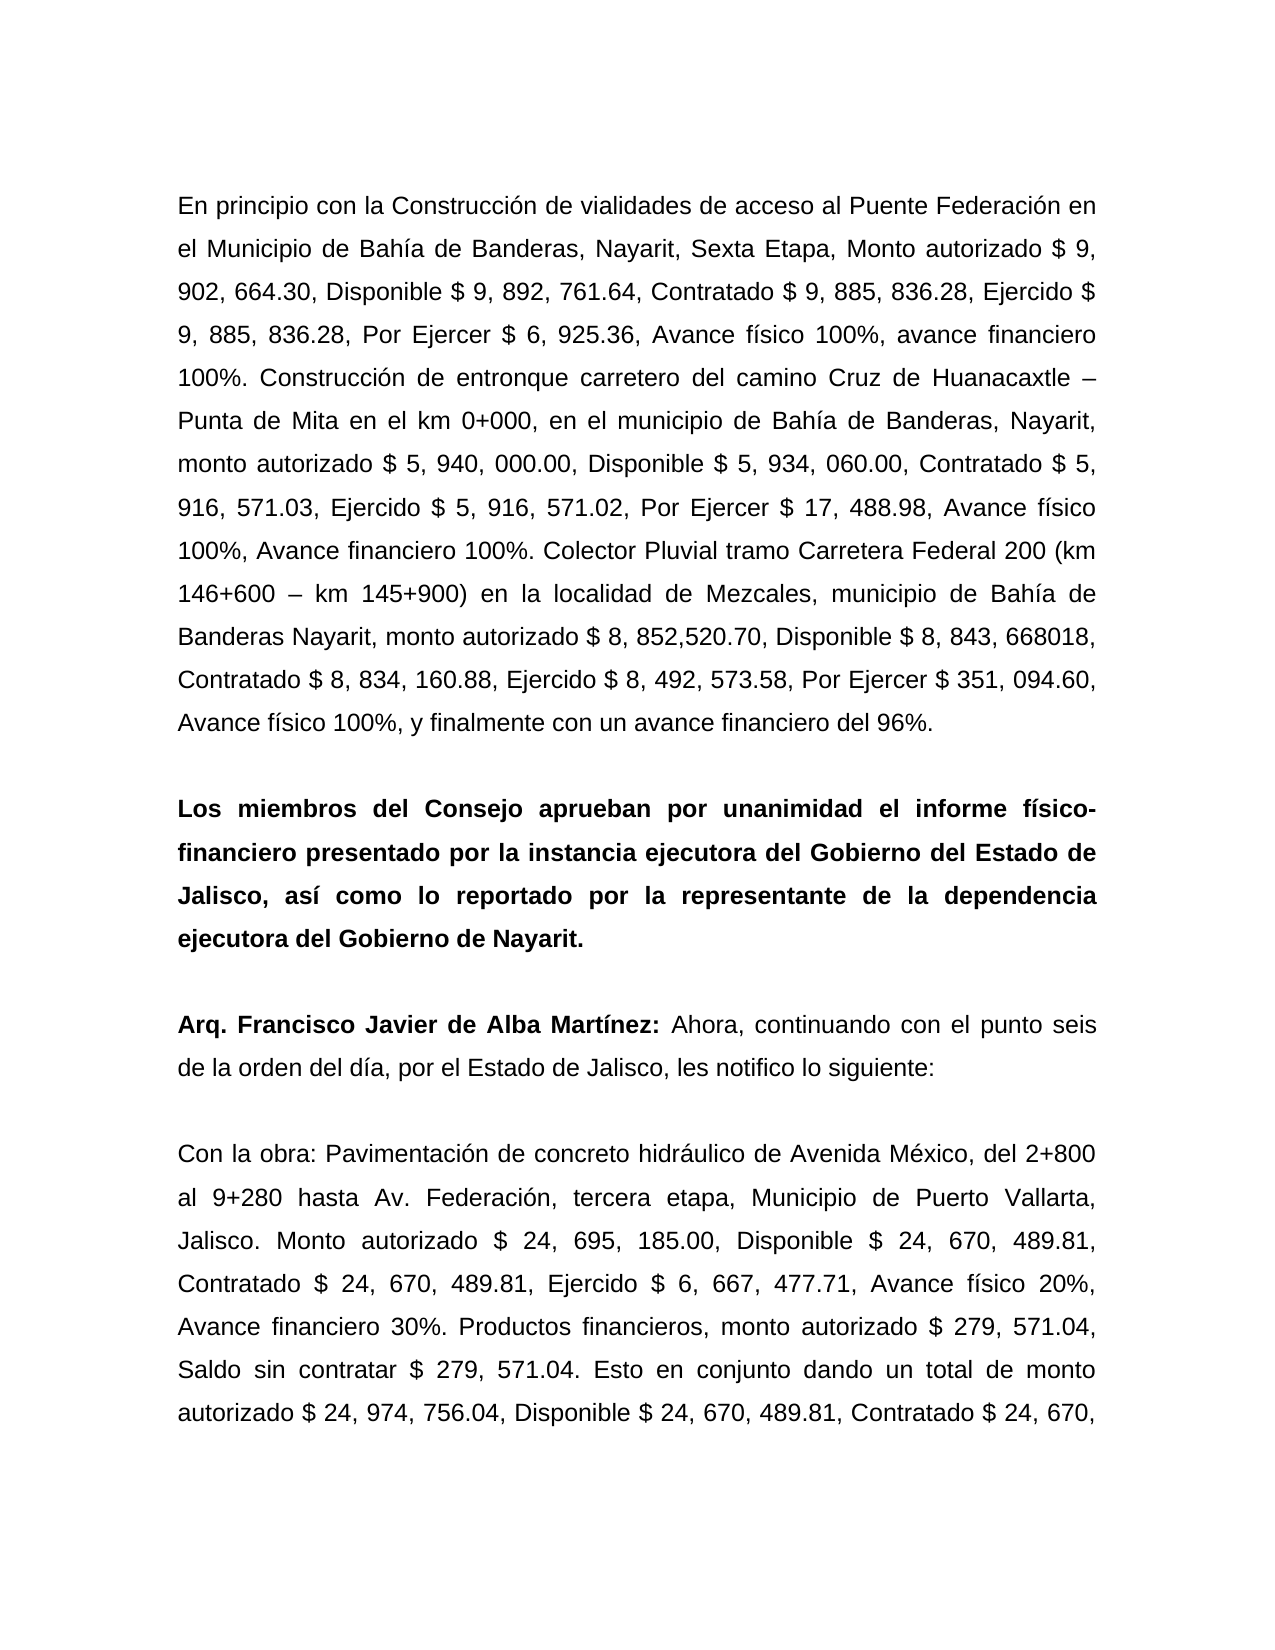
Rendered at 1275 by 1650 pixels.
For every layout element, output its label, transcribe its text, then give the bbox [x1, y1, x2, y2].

text Arq. Francisco Javier de Alba Martínez: Ahora, continuando con el punto seis de la orden del día, por el Estado de Jalisco, les notifico lo siguiente: [177, 1010, 1098, 1082]
text Los miembros del Consejo aprueban por unanimidad el informe físico-financiero presentado por la instancia ejecutora del Gobierno del Estado de Jalisco, así como lo reportado por la representante de la dependencia ejecutora del Gobierno de Nayarit. [177, 794, 1098, 953]
text En principio con la Construcción de vialidades de acceso al Puente Federación en el Municipio de Bahía de Banderas, Nayarit, Sexta Etapa, Monto autorizado $ 9, 902, 664.30, Disponible $ 9, 892, 761.64, Contratado $ 9, 885, 836.28, Ejercido $ 9, 885, 836.28, Por Ejercer $ 6, 925.36, Avance físico 100%, avance financiero 100%. Construcción de entronque carretero del camino Cruz de Huanacaxtle – Punta de Mita en el km 0+000, en el municipio de Bahía de Banderas, Nayarit, monto autorizado $ 5, 940, 000.00, Disponible $ 5, 934, 060.00, Contratado $ 5, 916, 571.03, Ejercido $ 5, 916, 571.02, Por Ejercer $ 17, 488.98, Avance físico 100%, Avance financiero 100%. Colector Pluvial tramo Carretera Federal 200 (km 146+600 – km 145+900) en la localidad de Mezcales, municipio de Bahía de Banderas Nayarit, monto autorizado $ 8, 852,520.70, Disponible $ 8, 843, 668018, Contratado $ 8, 834, 160.88, Ejercido $ 8, 492, 573.58, Por Ejercer $ 351, 094.60, Avance físico 100%, y finalmente con un avance financiero del 96%. [177, 191, 1098, 737]
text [177, 1139, 1098, 1427]
